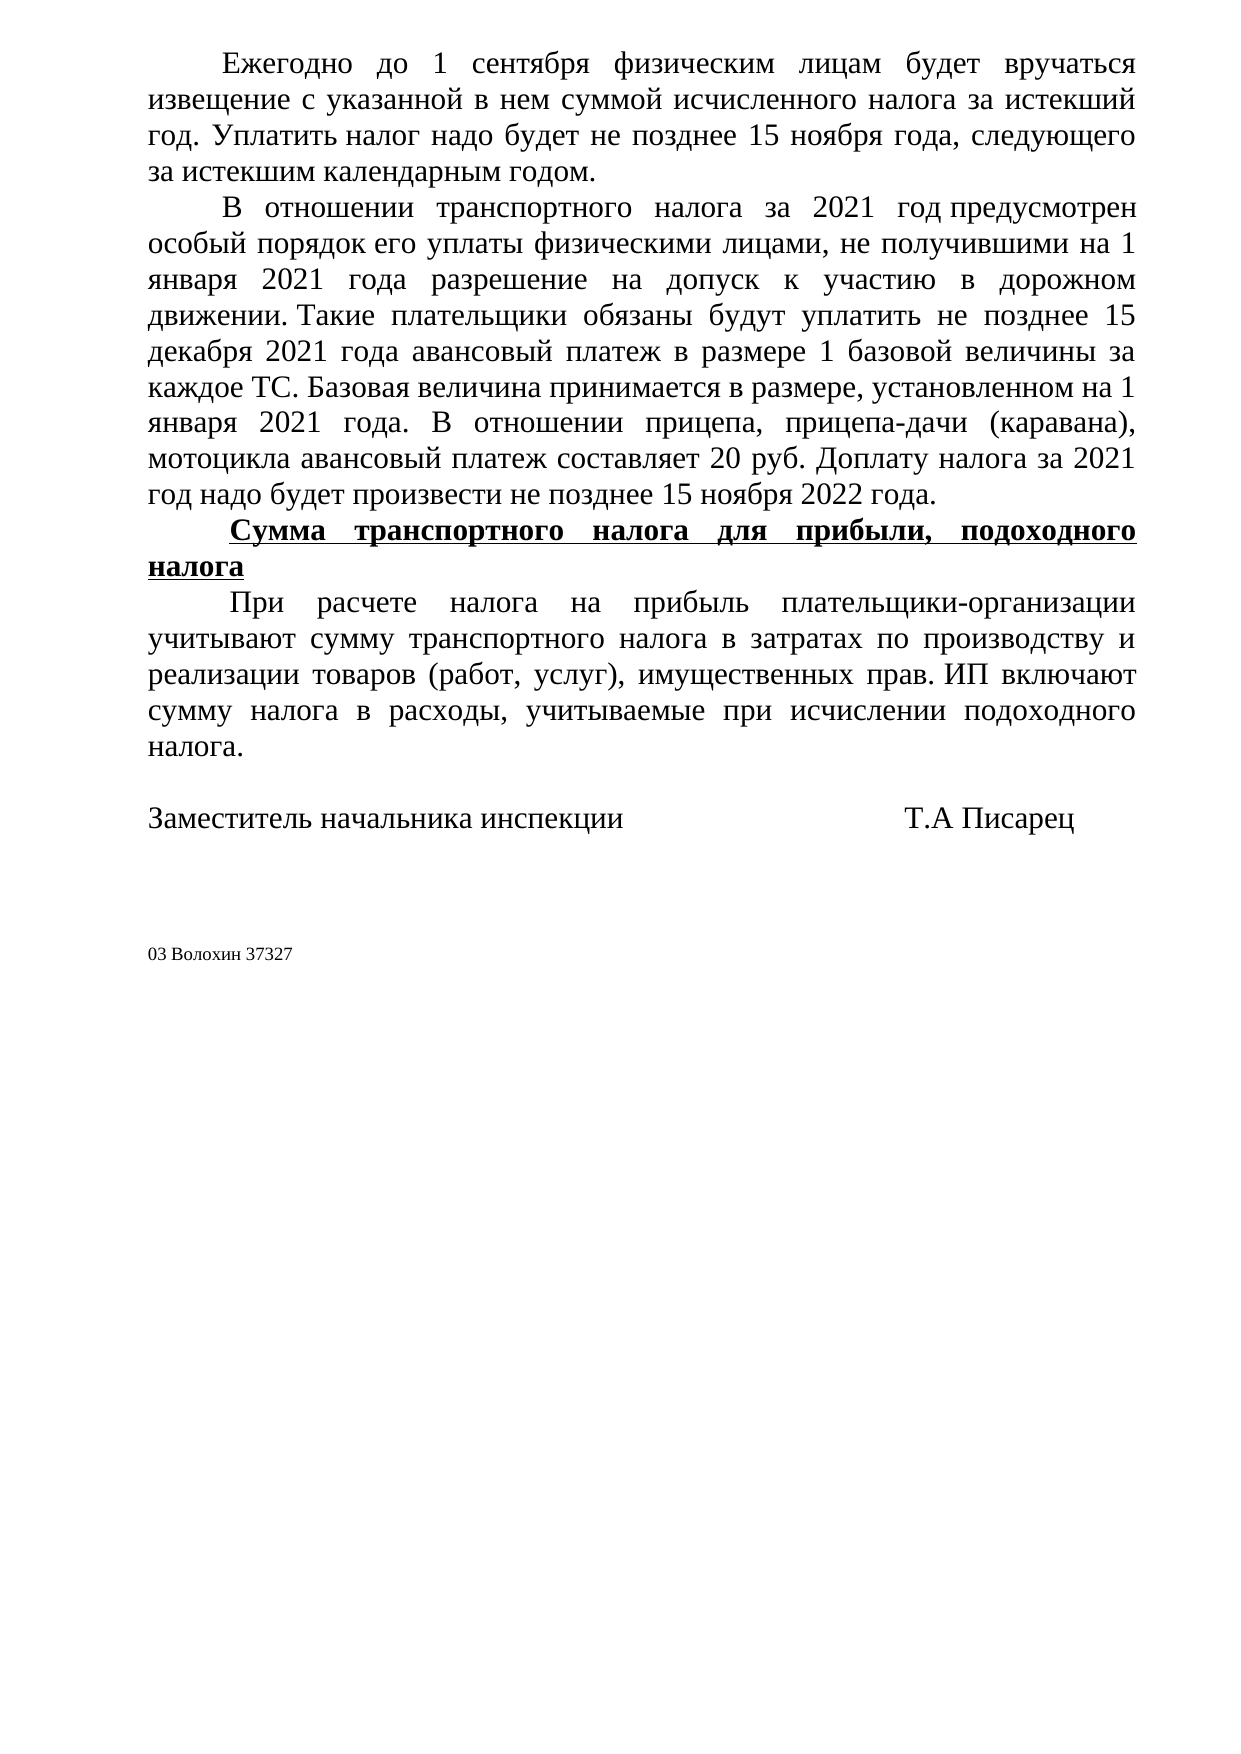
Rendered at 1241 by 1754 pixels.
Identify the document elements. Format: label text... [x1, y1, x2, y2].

text В отношении транспортного налога за 2021 год предусмотрен особый порядок его уплаты физическими лицами, не получившими на 1 января 2021 года разрешение на допуск к участию в дорожном движении. Такие плательщики обязаны будут уплатить не позднее 15 декабря 2021 года авансовый платеж в размере 1 базовой величины за каждое ТС. Базовая величина принимается в размере, установленном на 1 января 2021 года. В отношении прицепа, прицепа-дачи (каравана), мотоцикла авансовый платеж составляет 20 руб. Доплату налога за 2021 год надо будет произвести не позднее 15 ноября 2022 года. [148, 188, 1137, 512]
text {ОГЛ_В=1_Сумма транспортного налога для прибыли, подоходного налога}Сумма транспортного налога для прибыли, подоходного налога [148, 512, 1137, 583]
text При расчете налога на прибыль плательщики-организации учитывают сумму транспортного налога в затратах по производству и реализации товаров (работ, услуг), имущественных прав. ИП включают сумму налога в расходы, учитываемые при исчислении подоходного налога. [148, 583, 1137, 763]
text Заместитель начальника инспекции Т.А Писарец [148, 799, 1137, 835]
text Ежегодно до 1 сентября физическим лицам будет вручаться извещение с указанной в нем суммой исчисленного налога за истекший год. Уплатить налог надо будет не позднее 15 ноября года, следующего за истекшим календарным годом. [148, 44, 1137, 188]
text 03 Волохин 37327 [148, 943, 1137, 964]
